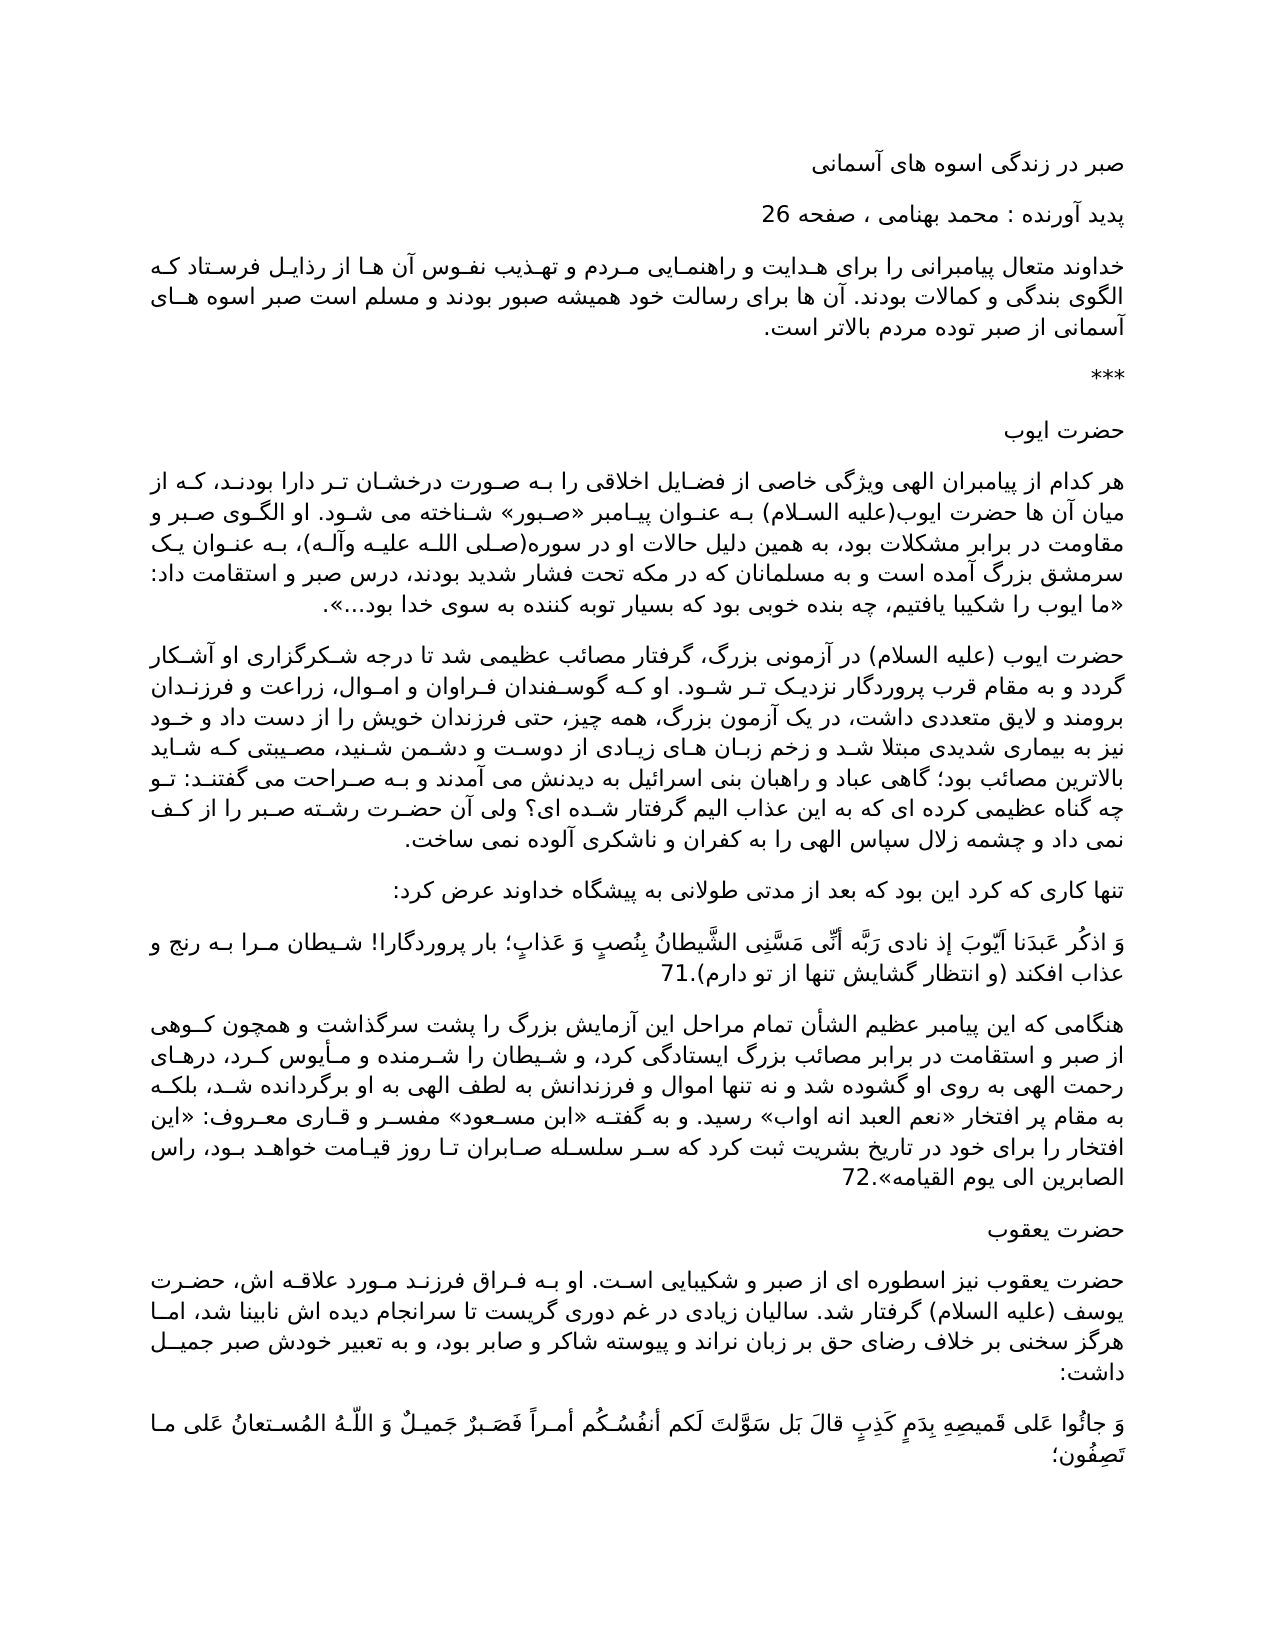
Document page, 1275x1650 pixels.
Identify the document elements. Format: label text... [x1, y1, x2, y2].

text تنها کاری که کرد این بود که بعد از مدتی طولانی به پیشگاه خداوند عرض کرد: [150, 878, 1125, 904]
text خداوند متعال پیامبرانی را برای هدایت و راهنمایی مردم و تهذیب نفوس آن ها از رذایل فرستاد که الگوی بندگی و کمالات بودند. آن ها برای رسالت خود همیشه صبور بودند و مسلم است صبر اسوه های آسمانی از صبر توده مردم بالاتر است. [150, 253, 1125, 341]
text هنگامی که این پیامبر عظیم الشأن تمام مراحل این آزمایش بزرگ را پشت سرگذاشت و همچون کوهی از صبر و استقامت در برابر مصائب بزرگ ایستادگی کرد، و شیطان را شرمنده و مأیوس کرد، درهای رحمت الهی به روی او گشوده شد و نه تنها اموال و فرزندانش به لطف الهی به او برگردانده شد، بلکه به مقام پر افتخار «نعم العبد انه اواب» رسید. و به گفته «ابن مسعود» مفسر و قاری معروف: «این افتخار را برای خود در تاریخ بشریت ثبت کرد که سر سلسله صابران تا روز قیامت خواهد بود، راس الصابرین الی یوم القیامه».72 [150, 1011, 1125, 1191]
text حضرت ایوب [150, 417, 1125, 444]
text *** [150, 366, 1125, 392]
text صبر در زندگی اسوه های آسمانی [150, 150, 1125, 177]
text حضرت یعقوب [150, 1216, 1125, 1242]
text وَ اذکُر عَبدَنا اَیّوبَ إذ نادی رَبَّه أنِّی مَسَّنِی الشَّیطانُ بِنُصبٍ وَ عَذابٍ؛ بار پروردگارا! شیطان مرا به رنج و عذاب افکند (و انتظار گشایش تنها از تو دارم).71 [150, 929, 1125, 986]
text هر کدام از پیامبران الهی ویژگی خاصی از فضایل اخلاقی را به صورت درخشان تر دارا بودند، که از میان آن ها حضرت ایوب(علیه السلام) به عنوان پیامبر «صبور» شناخته می شود. او الگوی صبر و مقاومت در برابر مشکلات بود، به همین دلیل حالات او در سوره(صلی الله علیه وآله)، به عنوان یک سرمشق بزرگ آمده است و به مسلمانان که در مکه تحت فشار شدید بودند، درس صبر و استقامت داد: «ما ایوب را شکیبا یافتیم، چه بنده خوبی بود که بسیار توبه کننده به سوی خدا بود...». [150, 468, 1125, 618]
text حضرت ایوب (علیه السلام) در آزمونی بزرگ، گرفتار مصائب عظیمی شد تا درجه شکرگزاری او آشکار گردد و به مقام قرب پروردگار نزدیک تر شود. او که گوسفندان فراوان و اموال، زراعت و فرزندان برومند و لایق متعددی داشت، در یک آزمون بزرگ، همه چیز، حتی فرزندان خویش را از دست داد و خود نیز به بیماری شدیدی مبتلا شد و زخم زبان های زیادی از دوست و دشمن شنید، مصیبتی که شاید بالاترین مصائب بود؛ گاهی عباد و راهبان بنی اسرائیل به دیدنش می آمدند و به صراحت می گفتند: تو چه گناه عظیمی کرده ای که به این عذاب الیم گرفتار شده ای؟ ولی آن حضرت رشته صبر را از کف نمی داد و چشمه زلال سپاس الهی را به کفران و ناشکری آلوده نمی ساخت. [150, 642, 1125, 853]
text پدید آورنده : محمد بهنامی ، صفحه 26 [150, 201, 1125, 228]
text حضرت یعقوب نیز اسطوره ای از صبر و شکیبایی است. او به فراق فرزند مورد علاقه اش، حضرت یوسف (علیه السلام) گرفتار شد. سالیان زیادی در غم دوری گریست تا سرانجام دیده اش نابینا شد، اما هرگز سخنی بر خلاف رضای حق بر زبان نراند و پیوسته شاکر و صابر بود، و به تعبیر خودش صبر جمیل داشت: [150, 1267, 1125, 1386]
text وَ جائُوا عَلی قَمیصِهِ بِدَمٍ کَذِبٍ قالَ بَل سَوَّلتَ لَکم أنفُسُکُم أمراً فَصَبرٌ جَمیلٌ وَ اللّهُ المُستعانُ عَلی ما تَصِفُون؛ [150, 1411, 1125, 1468]
